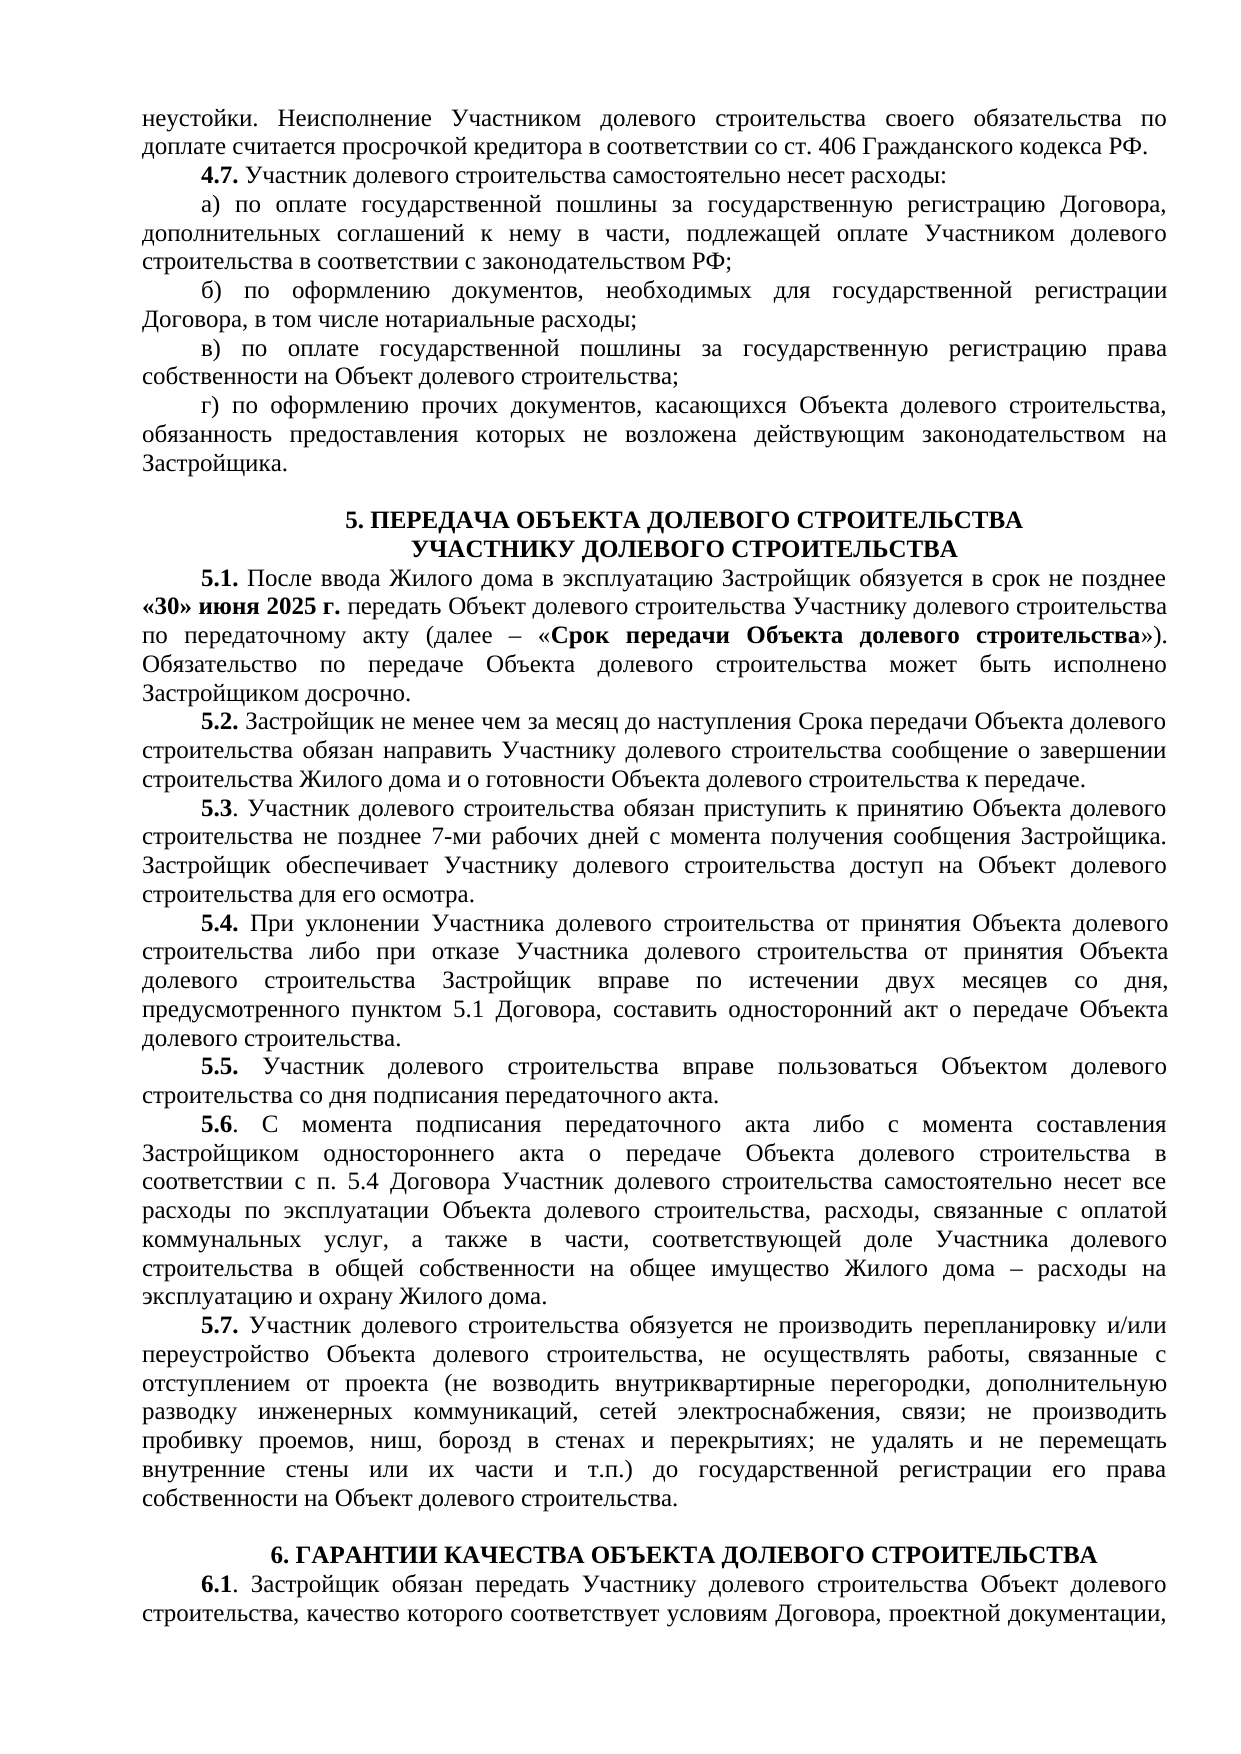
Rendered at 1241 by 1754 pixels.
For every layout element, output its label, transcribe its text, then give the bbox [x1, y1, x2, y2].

text а) по оплате государственной пошлины за государственную регистрацию Договора, дополнительных соглашений к нему в части, подлежащей оплате Участником долевого строительства в соответствии с законодательством РФ; [142, 189, 1168, 275]
text 5.5. Участник долевого строительства вправе пользоваться Объектом долевого строительства со дня подписания передаточного акта. [142, 1051, 1168, 1109]
text 5.7. Участник долевого строительства обязуется не производить перепланировку и/или переустройство Объекта долевого строительства, не осуществлять работы, связанные с отступлением от проекта (не возводить внутриквартирные перегородки, дополнительную разводку инженерных коммуникаций, сетей электроснабжения, связи; не производить пробивку проемов, ниш, борозд в стенах и перекрытиях; не удалять и не перемещать внутренние стены или их части и т.п.) до государственной регистрации его права собственности на Объект долевого строительства. [142, 1310, 1168, 1511]
text б) по оформлению документов, необходимых для государственной регистрации Договора, в том числе нотариальные расходы; [142, 275, 1168, 333]
text 6. ГАРАНТИИ КАЧЕСТВА ОБЪЕКТА ДОЛЕВОГО СТРОИТЕЛЬСТВА [142, 1540, 1168, 1569]
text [142, 1569, 1168, 1626]
text 4.7. Участник долевого строительства самостоятельно несет расходы: [142, 160, 1168, 189]
text 5.6. С момента подписания передаточного акта либо с момента составления Застройщиком одностороннего акта о передаче Объекта долевого строительства в соответствии с п. 5.4 Договора Участник долевого строительства самостоятельно несет все расходы по эксплуатации Объекта долевого строительства, расходы, связанные с оплатой коммунальных услуг, а также в части, соответствующей доле Участника долевого строительства в общей собственности на общее имущество Жилого дома – расходы на эксплуатацию и охрану Жилого дома. [142, 1109, 1168, 1310]
text 5.2. Застройщик не менее чем за месяц до наступления Срока передачи Объекта долевого строительства обязан направить Участнику долевого строительства сообщение о завершении строительства Жилого дома и о готовности Объекта долевого строительства к передаче. [142, 706, 1168, 793]
text в) по оплате государственной пошлины за государственную регистрацию права собственности на Объект долевого строительства; [142, 333, 1168, 390]
text 5. ПЕРЕДАЧА ОБЪЕКТА ДОЛЕВОГО СТРОИТЕЛЬСТВА [142, 505, 1168, 534]
text 5.3. Участник долевого строительства обязан приступить к принятию Объекта долевого строительства не позднее 7-ми рабочих дней с момента получения сообщения Застройщика. Застройщик обеспечивает Участнику долевого строительства доступ на Объект долевого строительства для его осмотра. [142, 793, 1168, 908]
text УЧАСТНИКУ ДОЛЕВОГО СТРОИТЕЛЬСТВА [142, 534, 1168, 563]
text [142, 103, 1168, 160]
text г) по оформлению прочих документов, касающихся Объекта долевого строительства, обязанность предоставления которых не возложена действующим законодательством на Застройщика. [142, 390, 1168, 476]
text 5.4. При уклонении Участника долевого строительства от принятия Объекта долевого строительства либо при отказе Участника долевого строительства от принятия Объекта долевого строительства Застройщик вправе по истечении двух месяцев со дня, предусмотренного пунктом 5.1 Договора, составить односторонний акт о передаче Объекта долевого строительства. [142, 908, 1169, 1051]
text 5.1. После ввода Жилого дома в эксплуатацию Застройщик обязуется в срок не позднее «30» июня 2025 г. передать Объект долевого строительства Участнику долевого строительства по передаточному акту (далее – «Срок передачи Объекта долевого строительства»). Обязательство по передаче Объекта долевого строительства может быть исполнено Застройщиком досрочно. [142, 563, 1168, 706]
